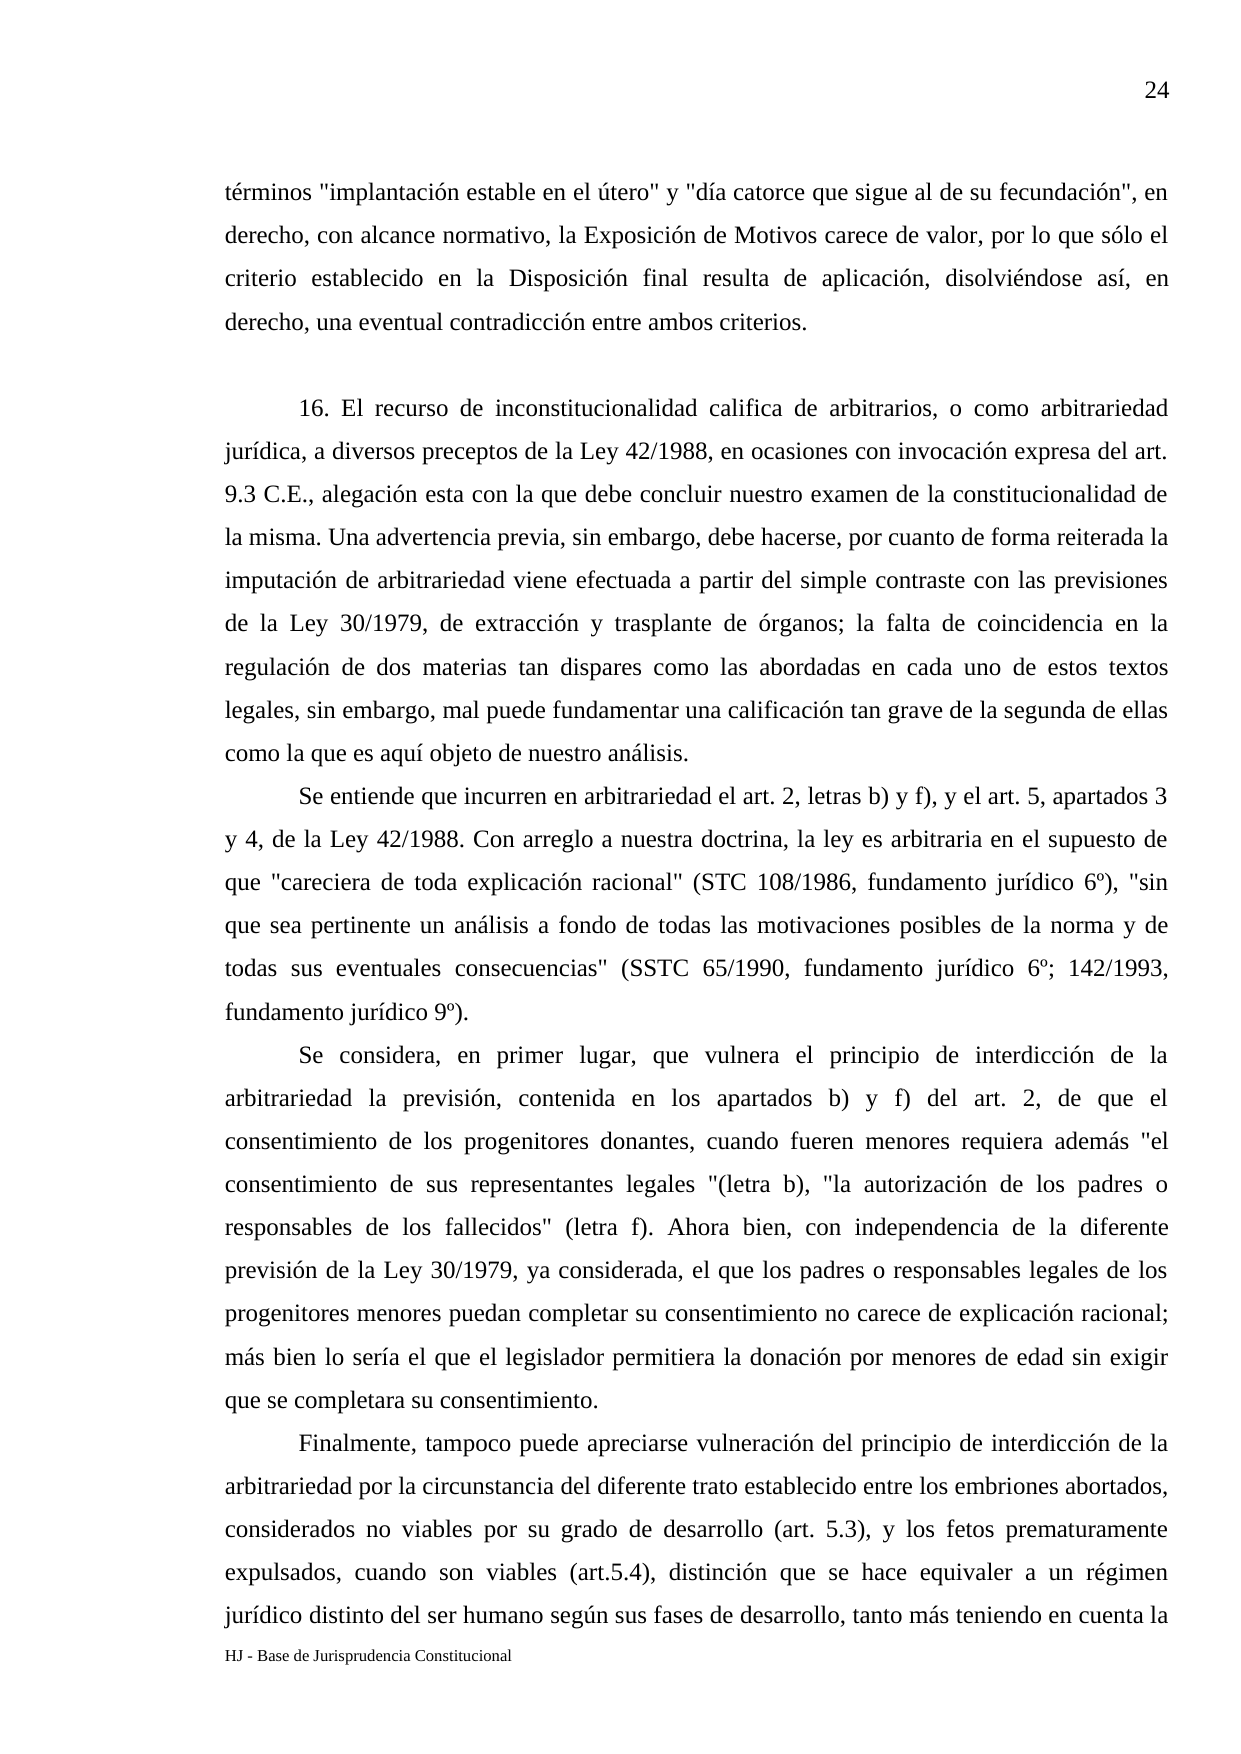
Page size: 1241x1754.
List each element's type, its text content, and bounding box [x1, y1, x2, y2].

text Se entiende que incurren en arbitrariedad el art. 2, letras b) y f), y el art. 5, apartados 3 y 4, de la Ley 42/1988. Con arreglo a nuestra doctrina, la ley es arbitraria en el supuesto de que "careciera de toda explicación racional" (STC 108/1986, fundamento jurídico 6º), "sin que sea pertinente un análisis a fondo de todas las motivaciones posibles de la norma y de todas sus eventuales consecuencias" (SSTC 65/1990, fundamento jurídico 6º; 142/1993, fundamento jurídico 9º). [224, 781, 1169, 1025]
text 16. El recurso de inconstitucionalidad califica de arbitrarios, o como arbitrariedad jurídica, a diversos preceptos de la Ley 42/1988, en ocasiones con invocación expresa del art. 9.3 C.E., alegación esta con la que debe concluir nuestro examen de la constitucionalidad de la misma. Una advertencia previa, sin embargo, debe hacerse, por cuanto de forma reiterada la imputación de arbitrariedad viene efectuada a partir del simple contraste con las previsiones de la Ley 30/1979, de extracción y trasplante de órganos; la falta de coincidencia en la regulación de dos materias tan dispares como las abordadas en cada uno de estos textos legales, sin embargo, mal puede fundamentar una calificación tan grave de la segunda de ellas como la que es aquí objeto de nuestro análisis. [224, 393, 1169, 767]
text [224, 177, 1169, 335]
text Se considera, en primer lugar, que vulnera el principio de interdicción de la arbitrariedad la previsión, contenida en los apartados b) y f) del art. 2, de que el consentimiento de los progenitores donantes, cuando fueren menores requiera además "el consentimiento de sus representantes legales "(letra b), "la autorización de los padres o responsables de los fallecidos" (letra f). Ahora bien, con independencia de la diferente previsión de la Ley 30/1979, ya considerada, el que los padres o responsables legales de los progenitores menores puedan completar su consentimiento no carece de explicación racional; más bien lo sería el que el legislador permitiera la donación por menores de edad sin exigir que se completara su consentimiento. [224, 1040, 1169, 1413]
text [224, 1428, 1169, 1629]
